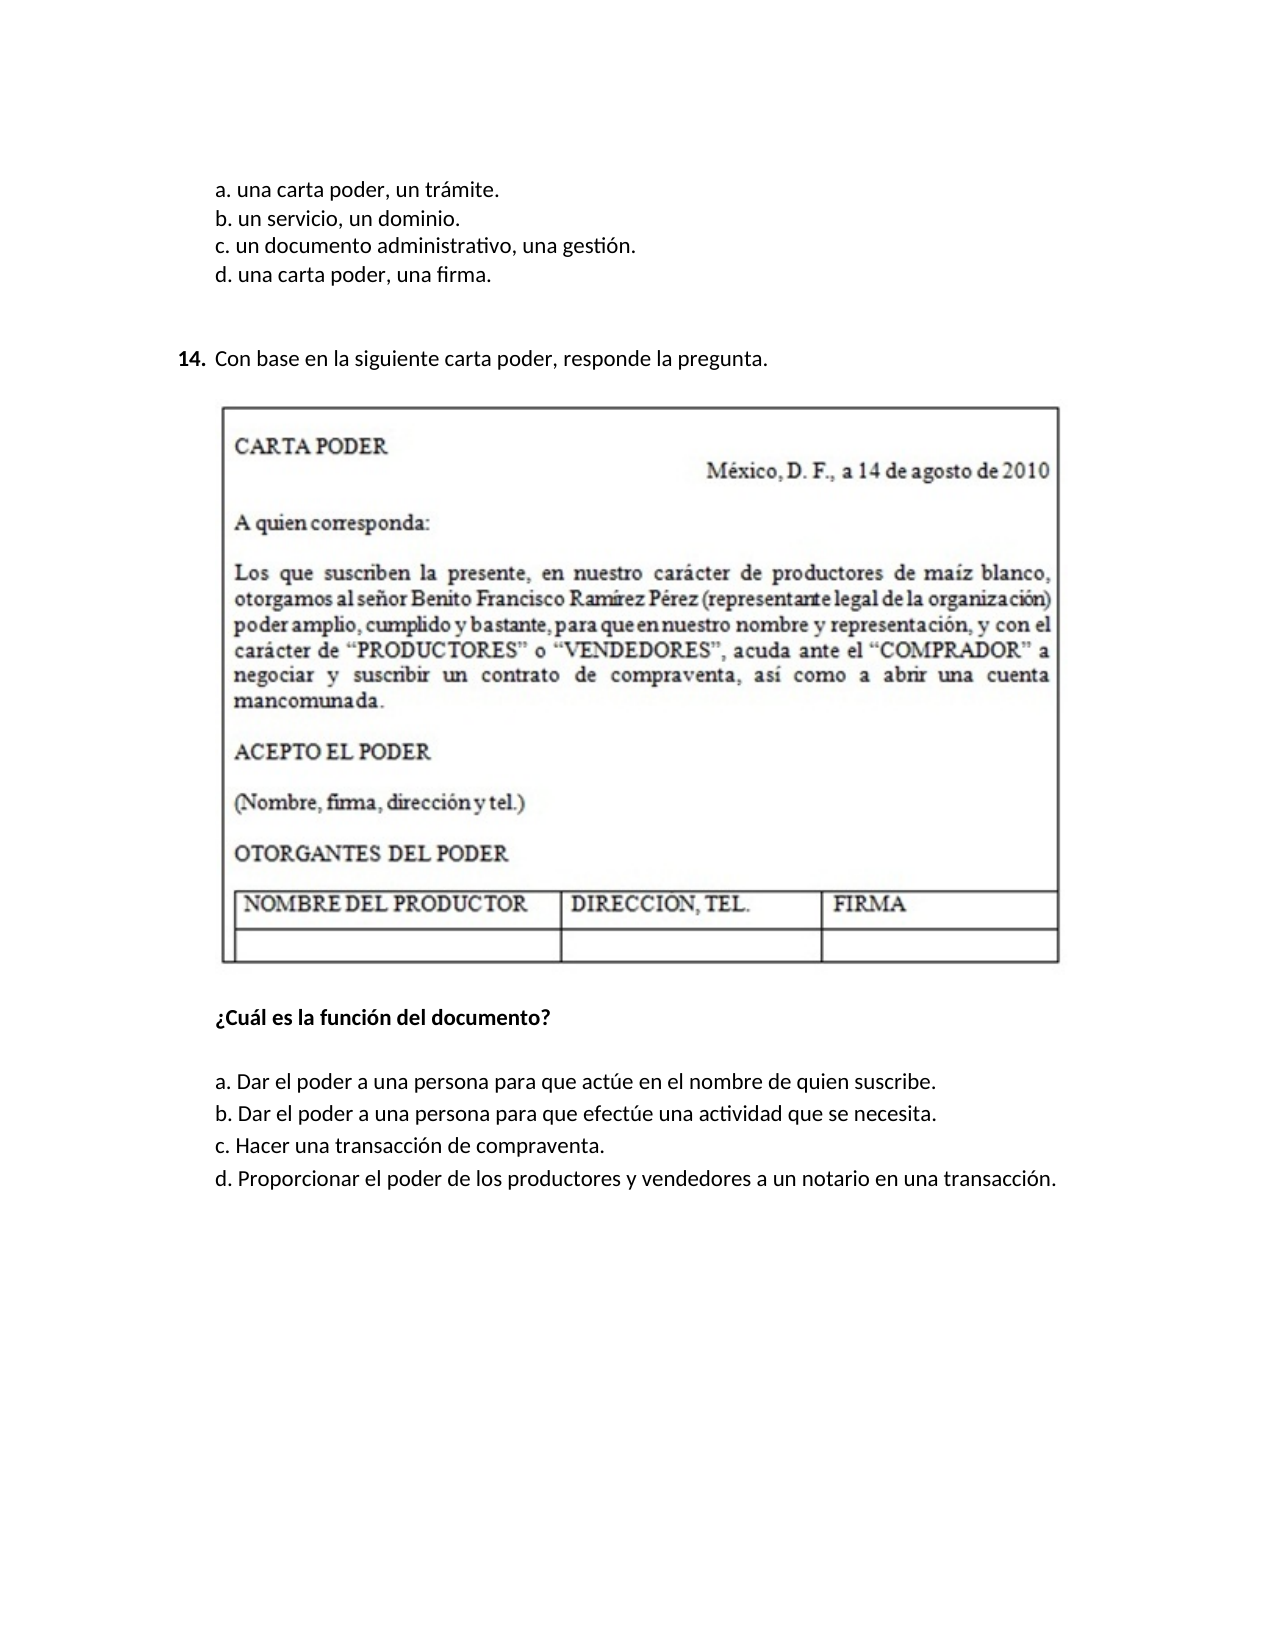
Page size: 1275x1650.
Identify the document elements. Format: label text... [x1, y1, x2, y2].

list ¿Cuál es la función del documento? [215, 1003, 1098, 1031]
list Con base en la siguiente carta poder, responde la pregunta. [177, 344, 1098, 372]
list a. Dar el poder a una persona para que actúe en el nombre de quien suscribe. [215, 1067, 1098, 1095]
picture [214, 399, 1068, 975]
text c. un documento administrativo, una gestión. [215, 232, 1098, 260]
list d. Proporcionar el poder de los productores y vendedores a un notario en una transacción. [215, 1164, 1098, 1192]
list c. Hacer una transacción de compraventa. [215, 1132, 1098, 1159]
text d. una carta poder, una firma. [215, 260, 1098, 288]
list a. una carta poder, un trámite. [215, 176, 1098, 204]
list b. Dar el poder a una persona para que efectúe una actividad que se necesita. [215, 1099, 1098, 1127]
text b. un servicio, un dominio. [215, 204, 1098, 232]
